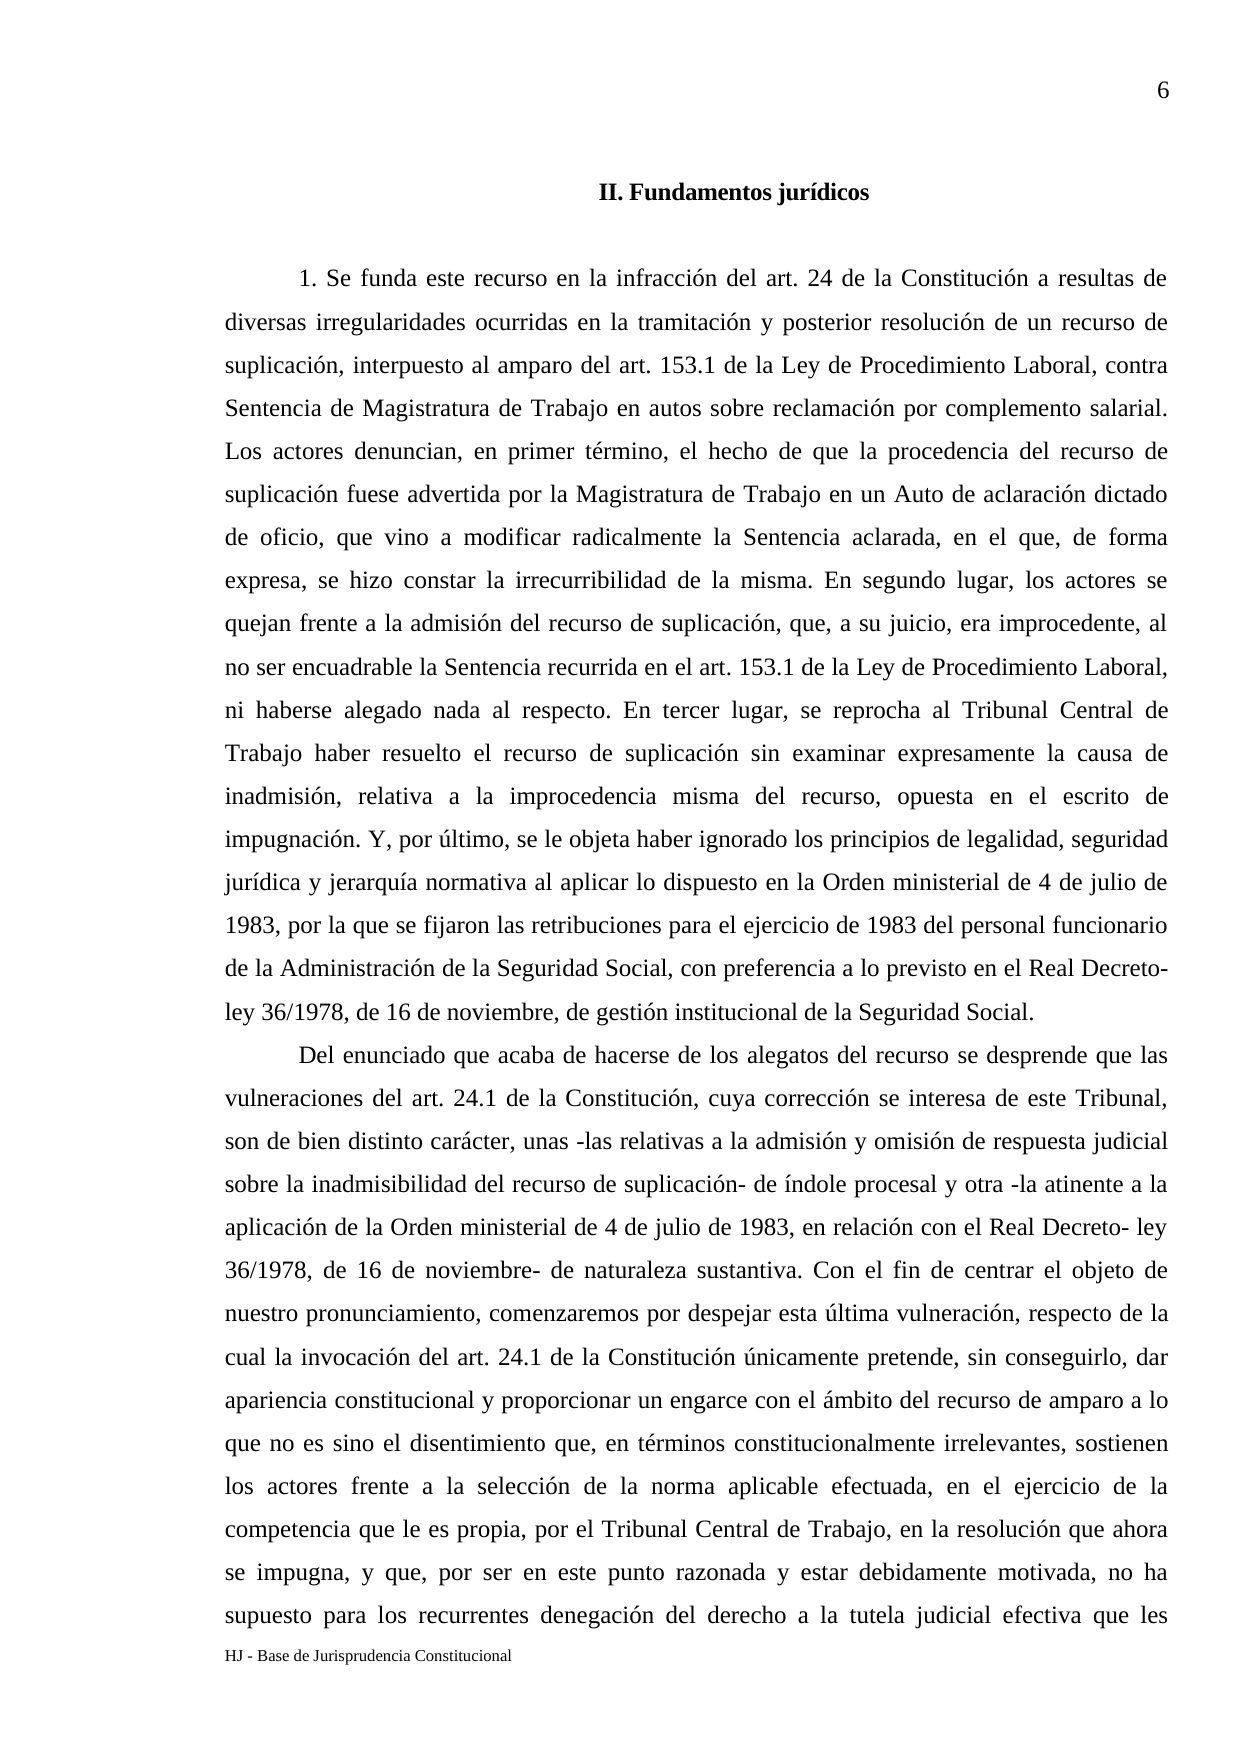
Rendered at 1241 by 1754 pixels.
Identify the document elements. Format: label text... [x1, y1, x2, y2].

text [224, 1040, 1169, 1629]
subtitle II. Fundamentos jurídicos [224, 177, 1169, 206]
text 1. Se funda este recurso en la infracción del art. 24 de la Constitución a resultas de diversas irregularidades ocurridas en la tramitación y posterior resolución de un recurso de suplicación, interpuesto al amparo del art. 153.1 de la Ley de Procedimiento Laboral, contra Sentencia de Magistratura de Trabajo en autos sobre reclamación por complemento salarial. Los actores denuncian, en primer término, el hecho de que la procedencia del recurso de suplicación fuese advertida por la Magistratura de Trabajo en un Auto de aclaración dictado de oficio, que vino a modificar radicalmente la Sentencia aclarada, en el que, de forma expresa, se hizo constar la irrecurribilidad de la misma. En segundo lugar, los actores se quejan frente a la admisión del recurso de suplicación, que, a su juicio, era improcedente, al no ser encuadrable la Sentencia recurrida en el art. 153.1 de la Ley de Procedimiento Laboral, ni haberse alegado nada al respecto. En tercer lugar, se reprocha al Tribunal Central de Trabajo haber resuelto el recurso de suplicación sin examinar expresamente la causa de inadmisión, relativa a la improcedencia misma del recurso, opuesta en el escrito de impugnación. Y, por último, se le objeta haber ignorado los principios de legalidad, seguridad jurídica y jerarquía normativa al aplicar lo dispuesto en la Orden ministerial de 4 de julio de 1983, por la que se fijaron las retribuciones para el ejercicio de 1983 del personal funcionario de la Administración de la Seguridad Social, con preferencia a lo previsto en el Real Decreto-ley 36/1978, de 16 de noviembre, de gestión institucional de la Seguridad Social. [224, 263, 1169, 1025]
